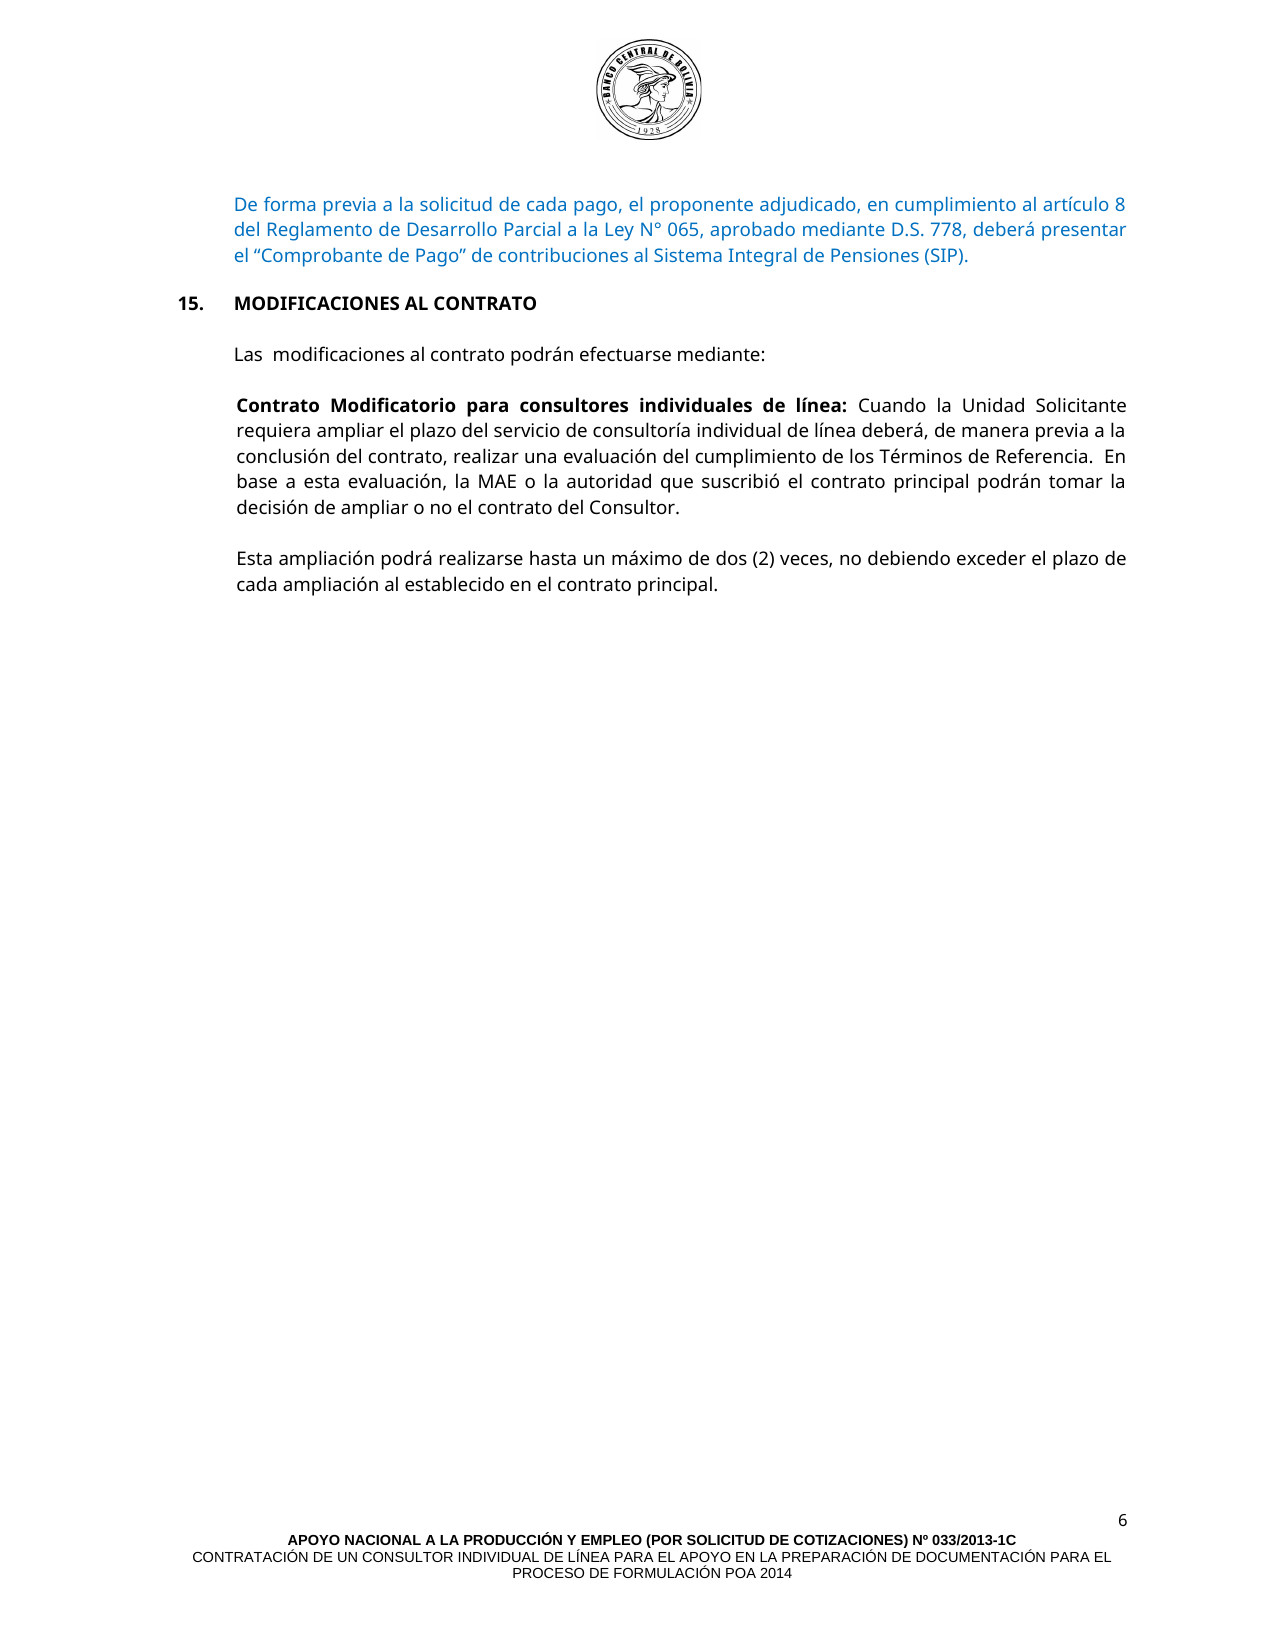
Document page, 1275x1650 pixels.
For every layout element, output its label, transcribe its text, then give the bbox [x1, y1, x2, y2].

text Esta ampliación podrá realizarse hasta un máximo de dos (2) veces, no debiendo exceder el plazo de cada ampliación al establecido en el contrato principal. [236, 545, 1127, 596]
list MODIFICACIONES AL CONTRATO [177, 290, 1127, 316]
text Contrato Modificatorio para consultores individuales de línea: Cuando la Unidad Solicitante requiera ampliar el plazo del servicio de consultoría individual de línea deberá, de manera previa a la conclusión del contrato, realizar una evaluación del cumplimiento de los Términos de Referencia. En base a esta evaluación, la MAE o la autoridad que suscribió el contrato principal podrán tomar la decisión de ampliar o no el contrato del Consultor. [236, 392, 1127, 520]
text Las modificaciones al contrato podrán efectuarse mediante: [233, 341, 1127, 367]
text De forma previa a la solicitud de cada pago, el proponente adjudicado, en cumplimiento al artículo 8 del Reglamento de Desarrollo Parcial a la Ley N° 065, aprobado mediante D.S. 778, deberá presentar el “Comprobante de Pago” de contribuciones al Sistema Integral de Pensiones (SIP). [233, 191, 1127, 267]
picture [596, 39, 702, 140]
